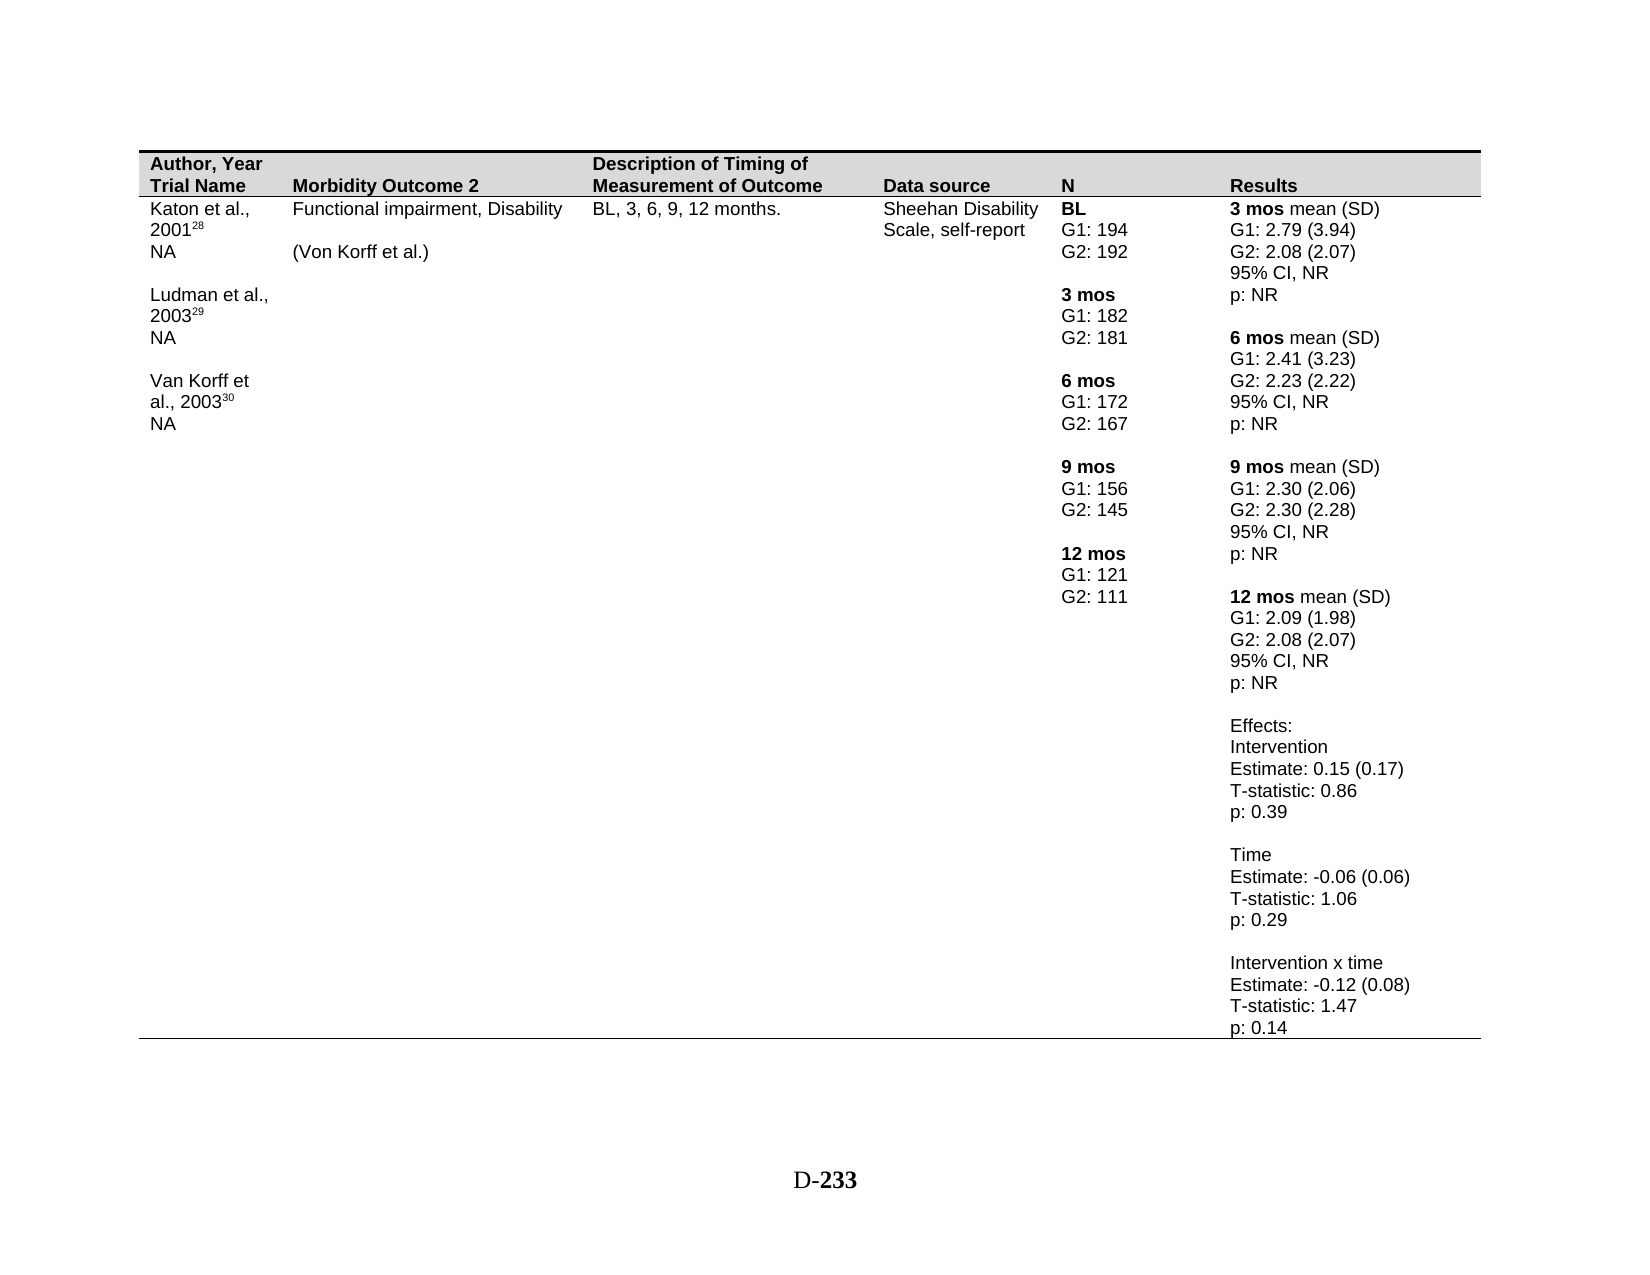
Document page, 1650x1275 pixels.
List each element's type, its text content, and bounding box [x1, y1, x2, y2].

table_header Author, Year Trial Name [139, 153, 281, 196]
table_header N [1050, 153, 1219, 196]
table_cell BL G1: 194 G2: 192 3 mos G1: 182 G2: 181 6 mos G1: 172 G2: 167 9 mos G1: 156 G2: 145 12 mos G1: 121 G2: 111 [1050, 197, 1219, 1038]
table_header Description of Timing of Measurement of Outcome [581, 153, 872, 196]
table_cell Functional impairment, Disability (Von Korff et al.) [281, 197, 581, 1038]
table_cell Katon et al., 200128 NA Ludman et al., 200329 NA Van Korff et al., 200330 NA [139, 197, 281, 1038]
table_header Morbidity Outcome 2 [281, 153, 581, 196]
table_cell Sheehan Disability Scale, self-report [872, 197, 1050, 1038]
table_header Data source [872, 153, 1050, 196]
table_cell 3 mos mean (SD) G1: 2.79 (3.94) G2: 2.08 (2.07) 95% CI, NR p: NR 6 mos mean (SD) G1: 2.41 (3.23) G2: 2.23 (2.22) 95% CI, NR p: NR 9 mos mean (SD) G1: 2.30 (2.06) G2: 2.30 (2.28) 95% CI, NR p: NR 12 mos mean (SD) G1: 2.09 (1.98) G2: 2.08 (2.07) 95% CI, NR p: NR Effects: Intervention Estimate: 0.15 (0.17) T-statistic: 0.86 p: 0.39 Time Estimate: -0.06 (0.06) T-statistic: 1.06 p: 0.29 Intervention x time Estimate: -0.12 (0.08) T-statistic: 1.47 p: 0.14 [1219, 197, 1481, 1038]
table_header Results [1219, 153, 1481, 196]
table_cell BL, 3, 6, 9, 12 months. [581, 197, 872, 1038]
